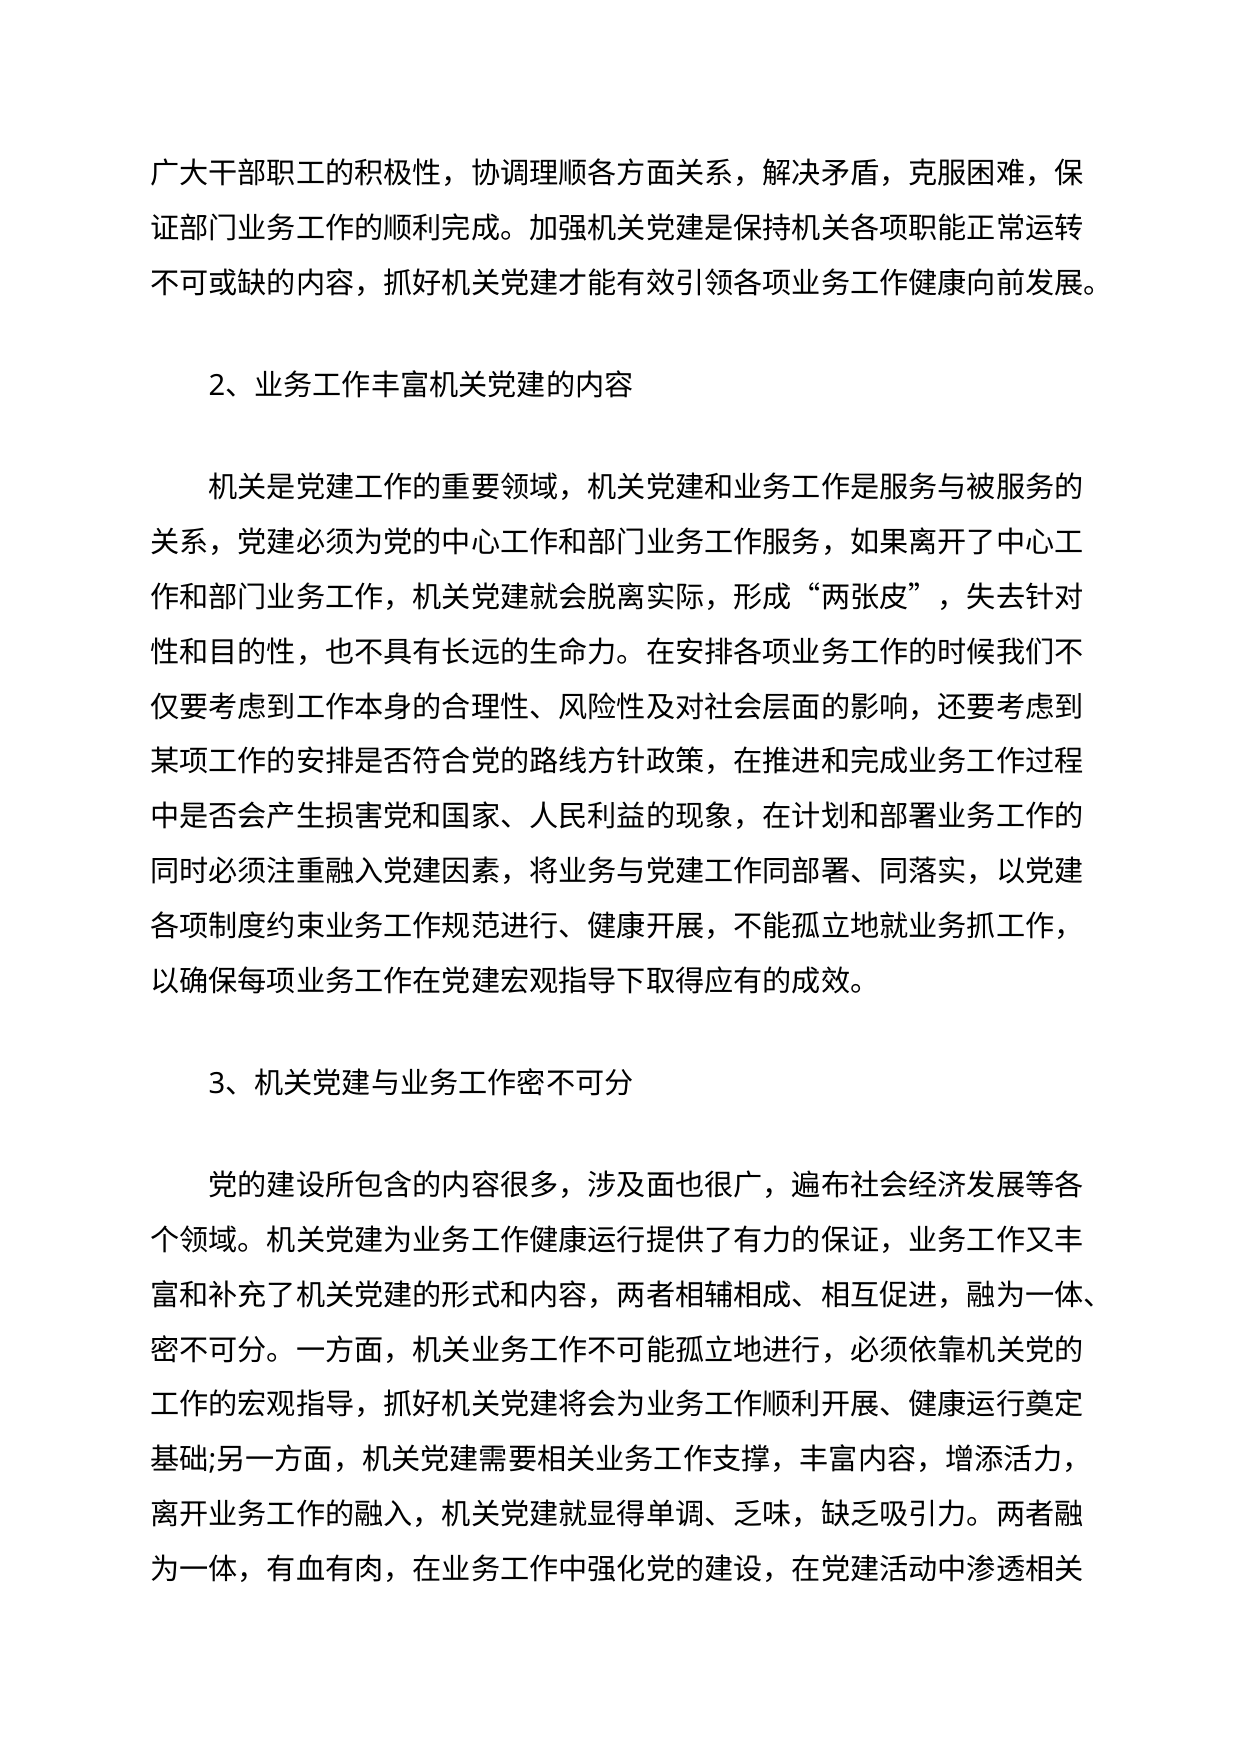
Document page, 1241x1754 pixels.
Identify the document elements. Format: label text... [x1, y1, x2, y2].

text 机关是党建工作的重要领域，机关党建和业务工作是服务与被服务的关系，党建必须为党的中心工作和部门业务工作服务，如果离开了中心工作和部门业务工作，机关党建就会脱离实际，形成“两张皮”，失去针对性和目的性，也不具有长远的生命力。在安排各项业务工作的时候我们不仅要考虑到工作本身的合理性、风险性及对社会层面的影响，还要考虑到某项工作的安排是否符合党的路线方针政策，在推进和完成业务工作过程中是否会产生损害党和国家、人民利益的现象，在计划和部署业务工作的同时必须注重融入党建因素，将业务与党建工作同部署、同落实，以党建各项制度约束业务工作规范进行、健康开展，不能孤立地就业务抓工作，以确保每项业务工作在党建宏观指导下取得应有的成效。 [150, 463, 1090, 1000]
text 3、机关党建与业务工作密不可分 [150, 1059, 1090, 1102]
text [150, 1161, 1090, 1588]
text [150, 150, 1090, 302]
text 2、业务工作丰富机关党建的内容 [150, 362, 1090, 404]
